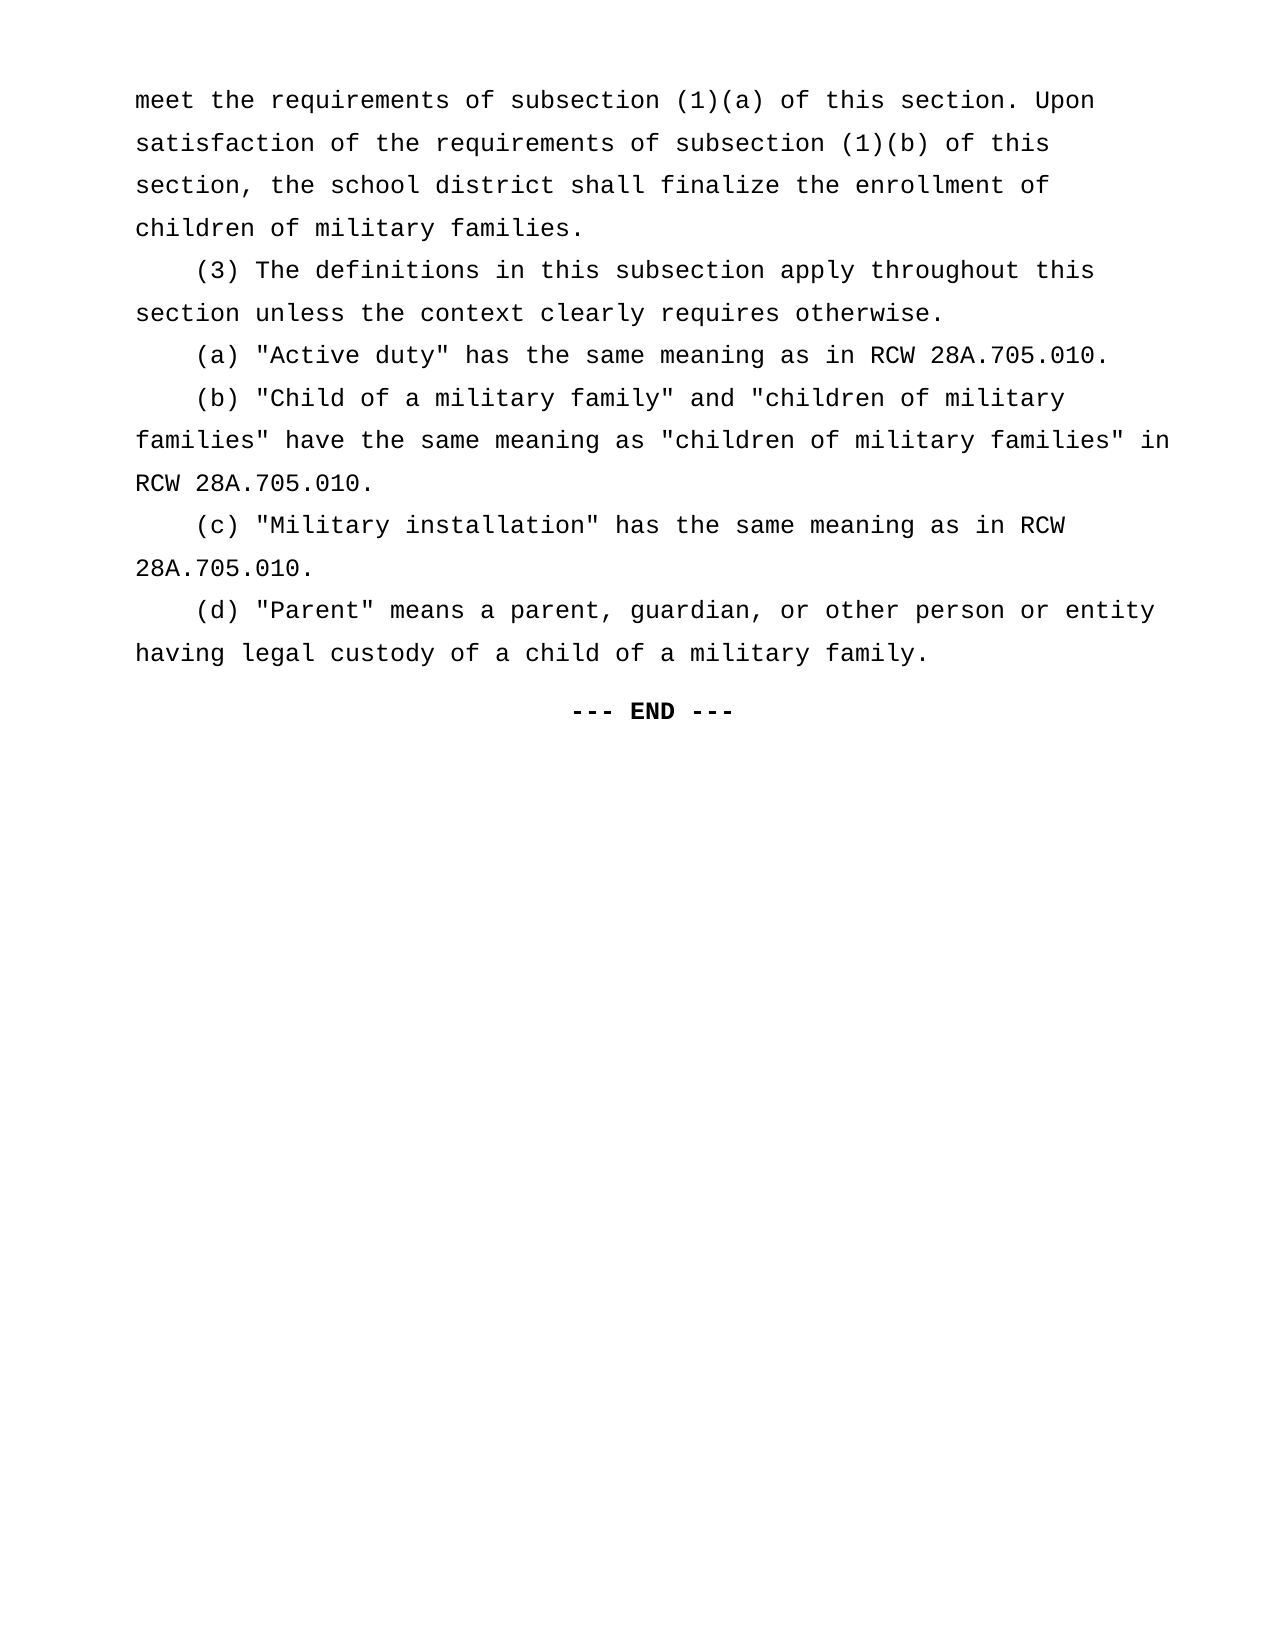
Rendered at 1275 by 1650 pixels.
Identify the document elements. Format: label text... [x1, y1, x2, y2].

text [135, 75, 1170, 245]
text (a) "Active duty" has the same meaning as in RCW 28A.705.010. [135, 330, 1170, 372]
text (c) "Military installation" has the same meaning as in RCW 28A.705.010. [135, 500, 1170, 585]
text (d) "Parent" means a parent, guardian, or other person or entity having legal custody of a child of a military family. [135, 585, 1170, 670]
text (b) "Child of a military family" and "children of military families" have the same meaning as "children of military families" in RCW 28A.705.010. [135, 372, 1170, 500]
text --- END --- [135, 698, 1170, 727]
text (3) The definitions in this subsection apply throughout this section unless the context clearly requires otherwise. [135, 245, 1170, 330]
